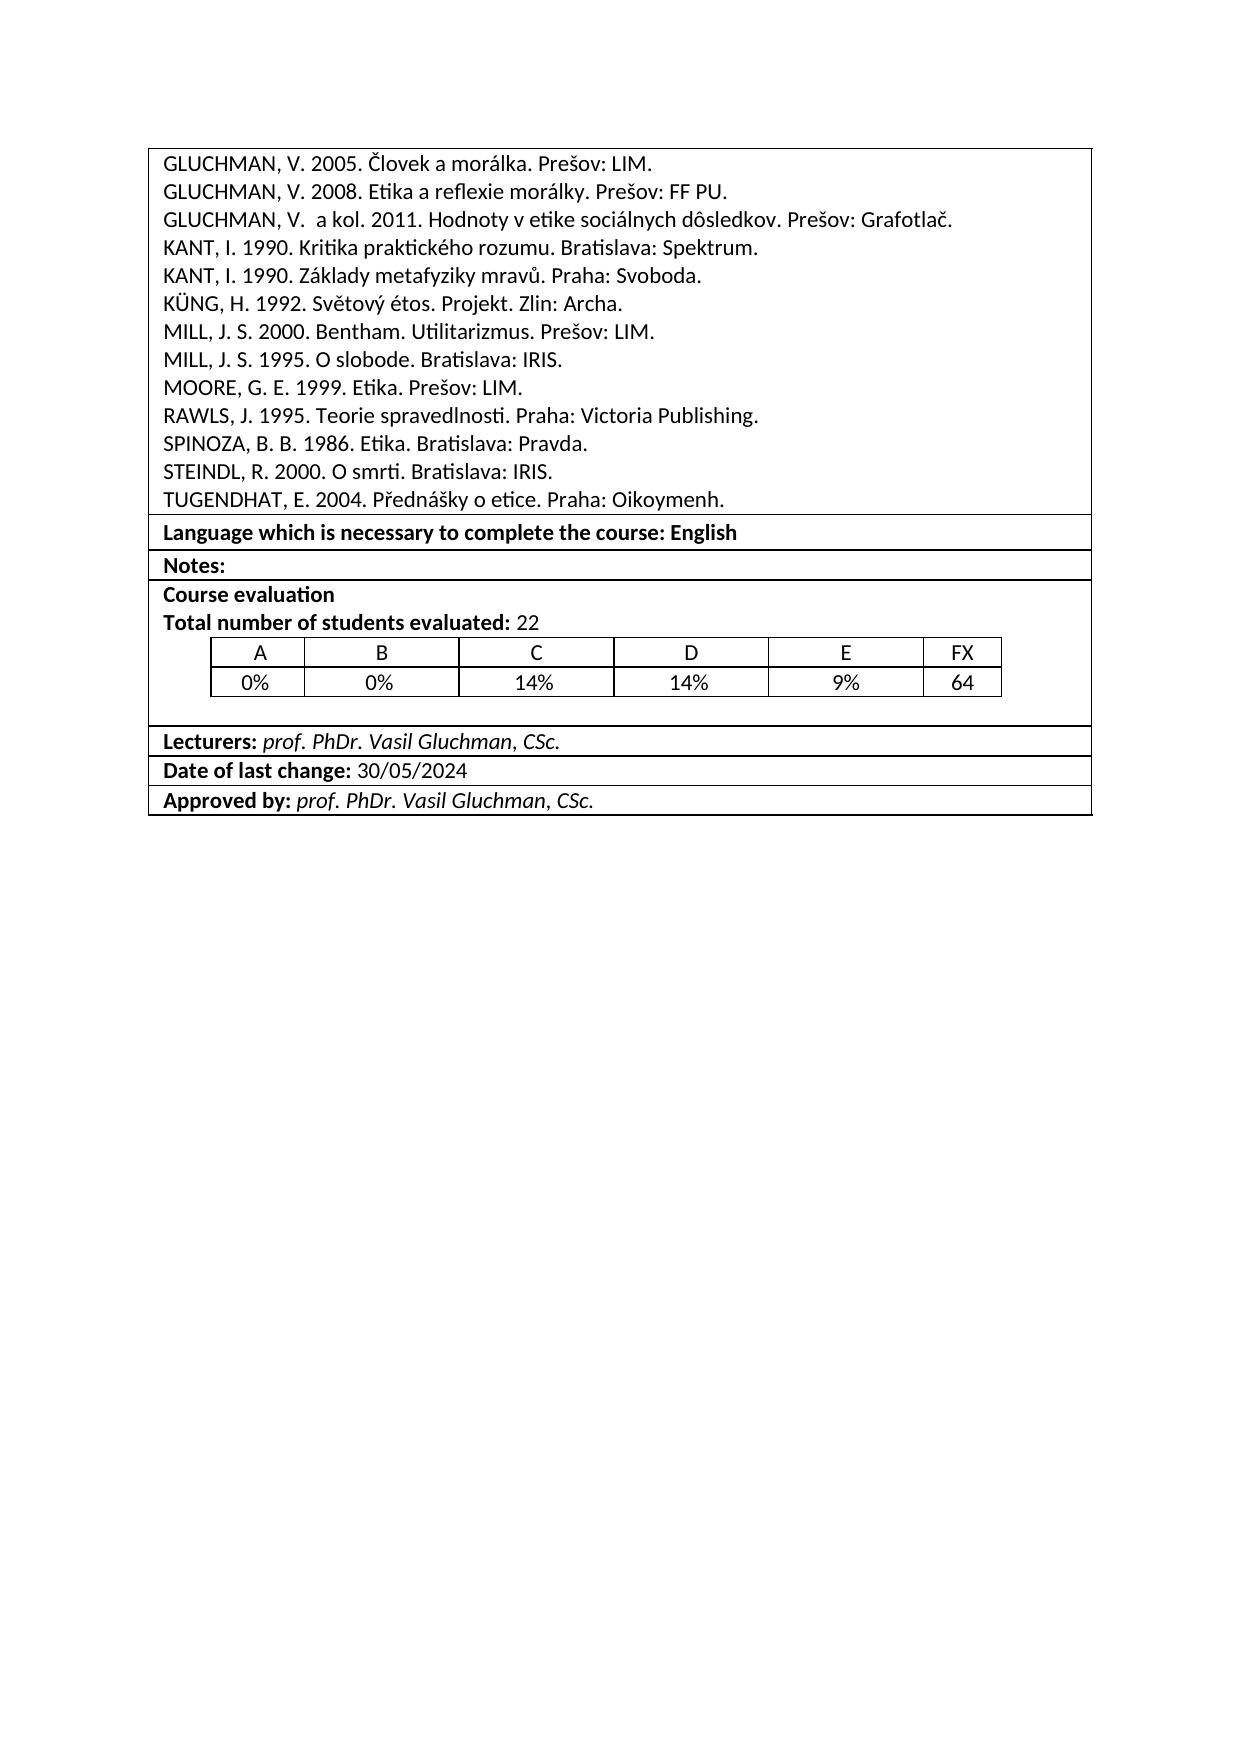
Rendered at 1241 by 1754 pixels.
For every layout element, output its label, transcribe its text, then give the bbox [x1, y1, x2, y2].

table_cell Approved by: prof. PhDr. Vasil Gluchman, CSc. [149, 786, 1091, 814]
table_cell Course evaluation Total number of students evaluated: 22 [149, 581, 1091, 725]
table_cell Date of last change: 30/05/2024 [149, 757, 1091, 784]
table_cell Lecturers: prof. PhDr. Vasil Gluchman, CSc. [149, 727, 1091, 755]
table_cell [149, 149, 1091, 513]
table_cell Language which is necessary to complete the course: English [149, 515, 1091, 549]
table_cell Notes: [149, 551, 1091, 579]
